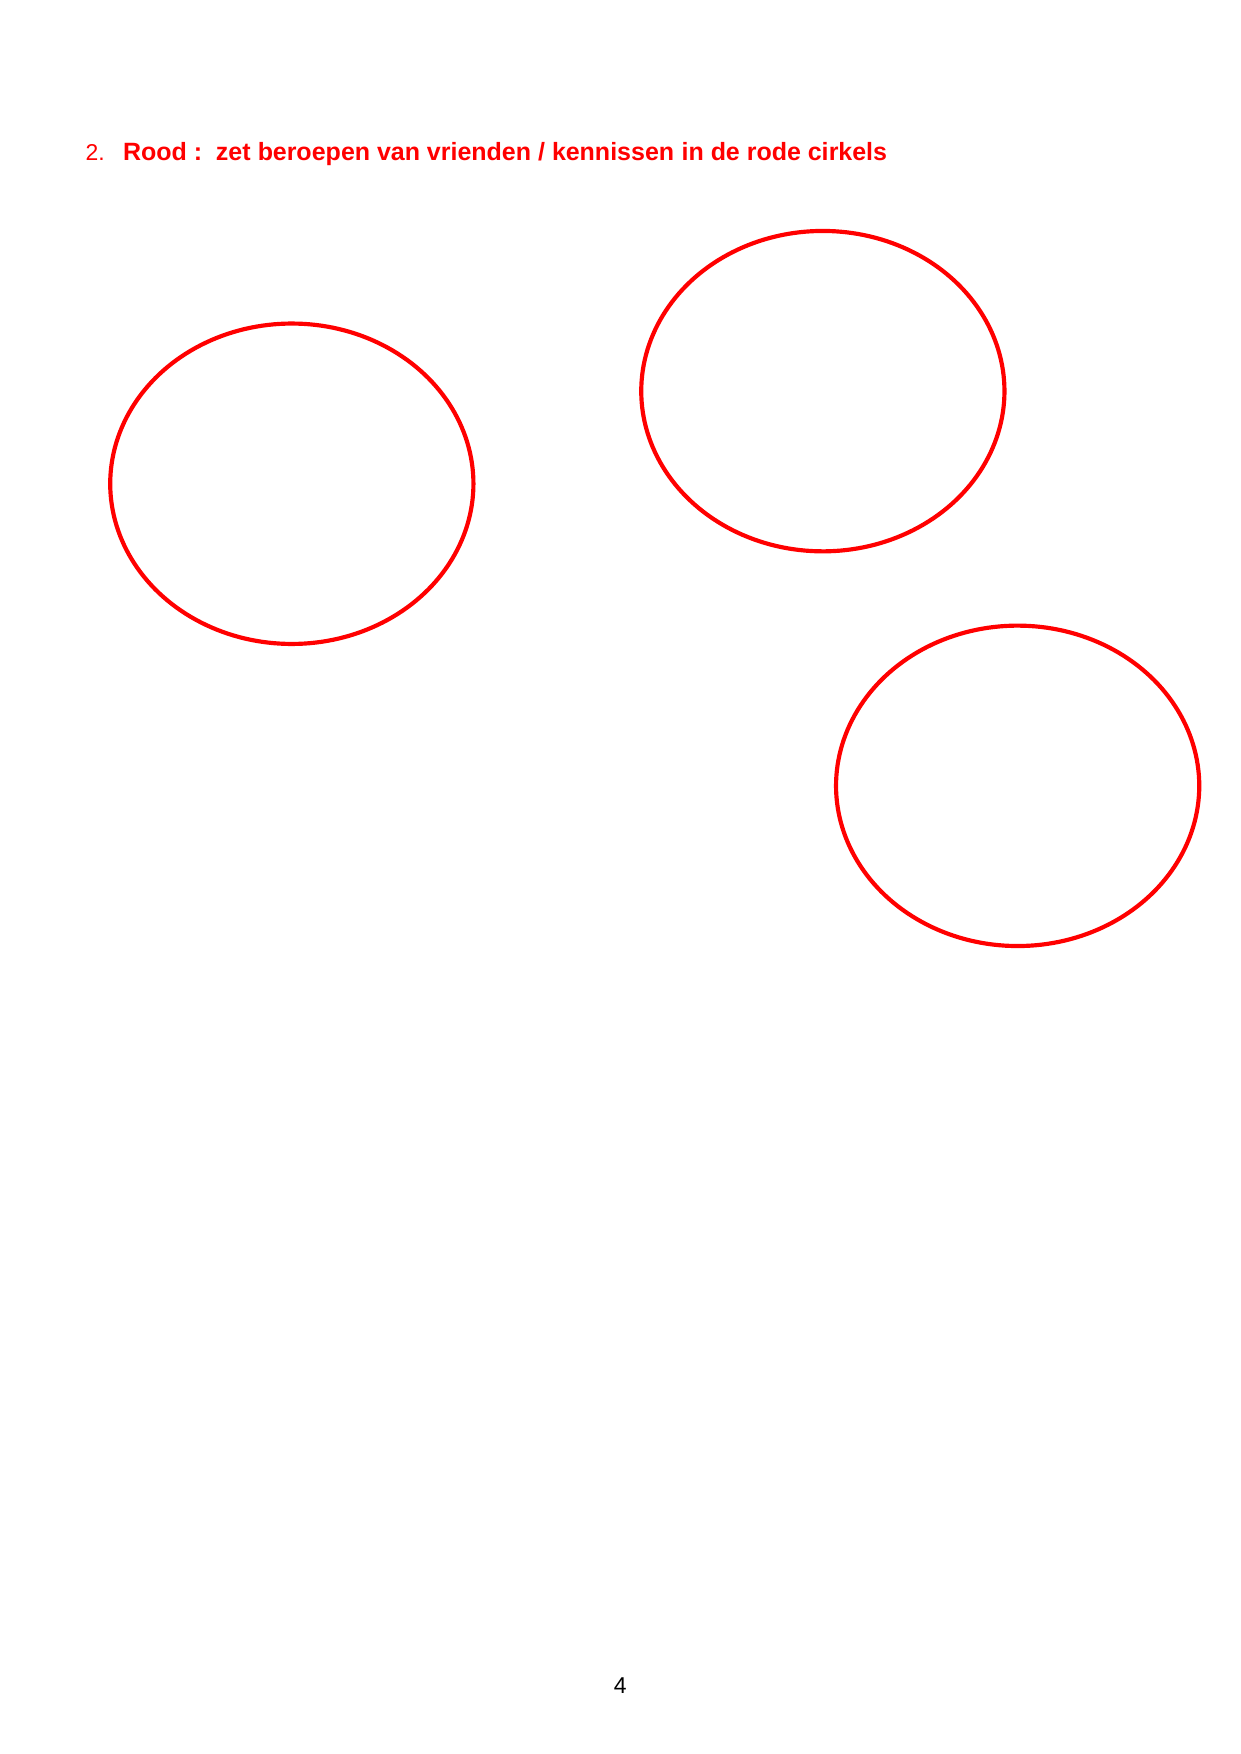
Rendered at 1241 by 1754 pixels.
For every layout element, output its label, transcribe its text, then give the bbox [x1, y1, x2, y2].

list Rood : zet beroepen van vrienden / kennissen in de rode cirkels [85, 137, 1192, 166]
